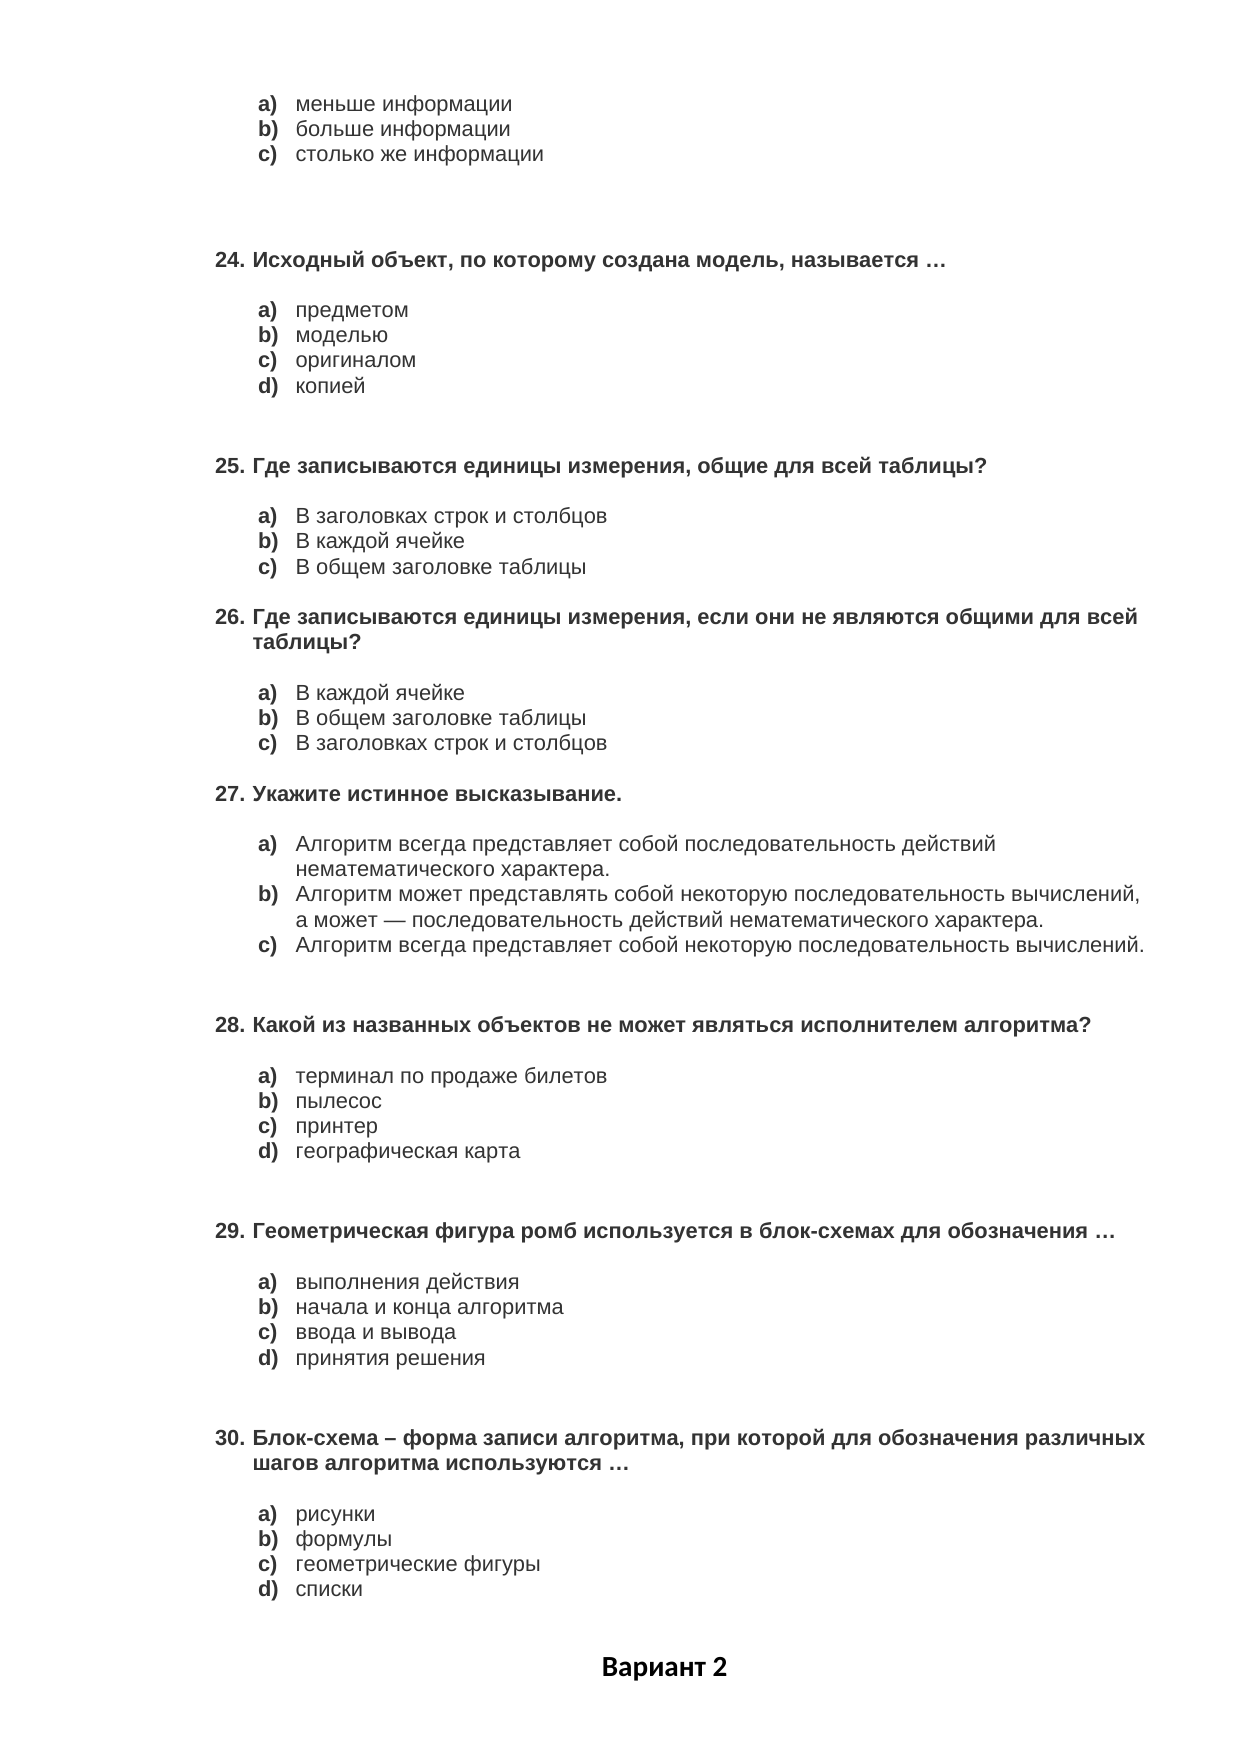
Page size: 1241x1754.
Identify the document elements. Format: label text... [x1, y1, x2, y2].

list рисунки [258, 1500, 1152, 1526]
list Где записываются единицы измерения, общие для всей таблицы? [215, 453, 1152, 478]
list больше информации [258, 116, 1152, 141]
list В каждой ячейке [258, 528, 1152, 554]
list В заголовках строк и столбцов [258, 730, 1152, 755]
list списки [258, 1576, 1152, 1601]
list моделью [258, 322, 1152, 347]
list столько же информации [258, 141, 1152, 166]
list оригиналом [258, 347, 1152, 372]
list Исходный объект, по которому создана модель, называется … [215, 246, 1152, 272]
list Какой из названных объектов не может являться исполнителем алгоритма? [215, 1012, 1152, 1037]
list Алгоритм всегда представляет собой некоторую последовательность вычислений. [258, 932, 1152, 957]
list начала и конца алгоритма [258, 1294, 1152, 1319]
list географическая карта [258, 1138, 1152, 1163]
list Где записываются единицы измерения, если они не являются общими для всей таблицы? [215, 604, 1152, 654]
list пылесос [258, 1088, 1152, 1113]
list В общем заголовке таблицы [258, 705, 1152, 730]
list принятия решения [258, 1344, 1152, 1370]
list В каждой ячейке [258, 680, 1152, 705]
list Блок-схема – форма записи алгоритма, при которой для обозначения различных шагов алгоритма используются … [215, 1425, 1152, 1475]
list В заголовках строк и столбцов [258, 503, 1152, 528]
list копией [258, 372, 1152, 398]
list формулы [258, 1526, 1152, 1551]
text Вариант 2 [177, 1648, 1152, 1684]
list Алгоритм всегда представляет собой последовательность действий нематематического характера. [258, 831, 1152, 881]
list ввода и вывода [258, 1319, 1152, 1344]
list предметом [258, 297, 1152, 322]
list Укажите истинное высказывание. [215, 781, 1152, 806]
list выполнения действия [258, 1269, 1152, 1294]
list Алгоритм может представлять собой некоторую последовательность вычислений, а может — последовательность действий нематематического характера. [258, 881, 1152, 932]
list меньше информации [258, 91, 1152, 116]
list Геометрическая фигура ромб используется в блок-схемах для обозначения … [215, 1218, 1152, 1244]
list принтер [258, 1113, 1152, 1138]
list геометрические фигуры [258, 1551, 1152, 1576]
list терминал по продаже билетов [258, 1062, 1152, 1088]
list В общем заголовке таблицы [258, 554, 1152, 579]
